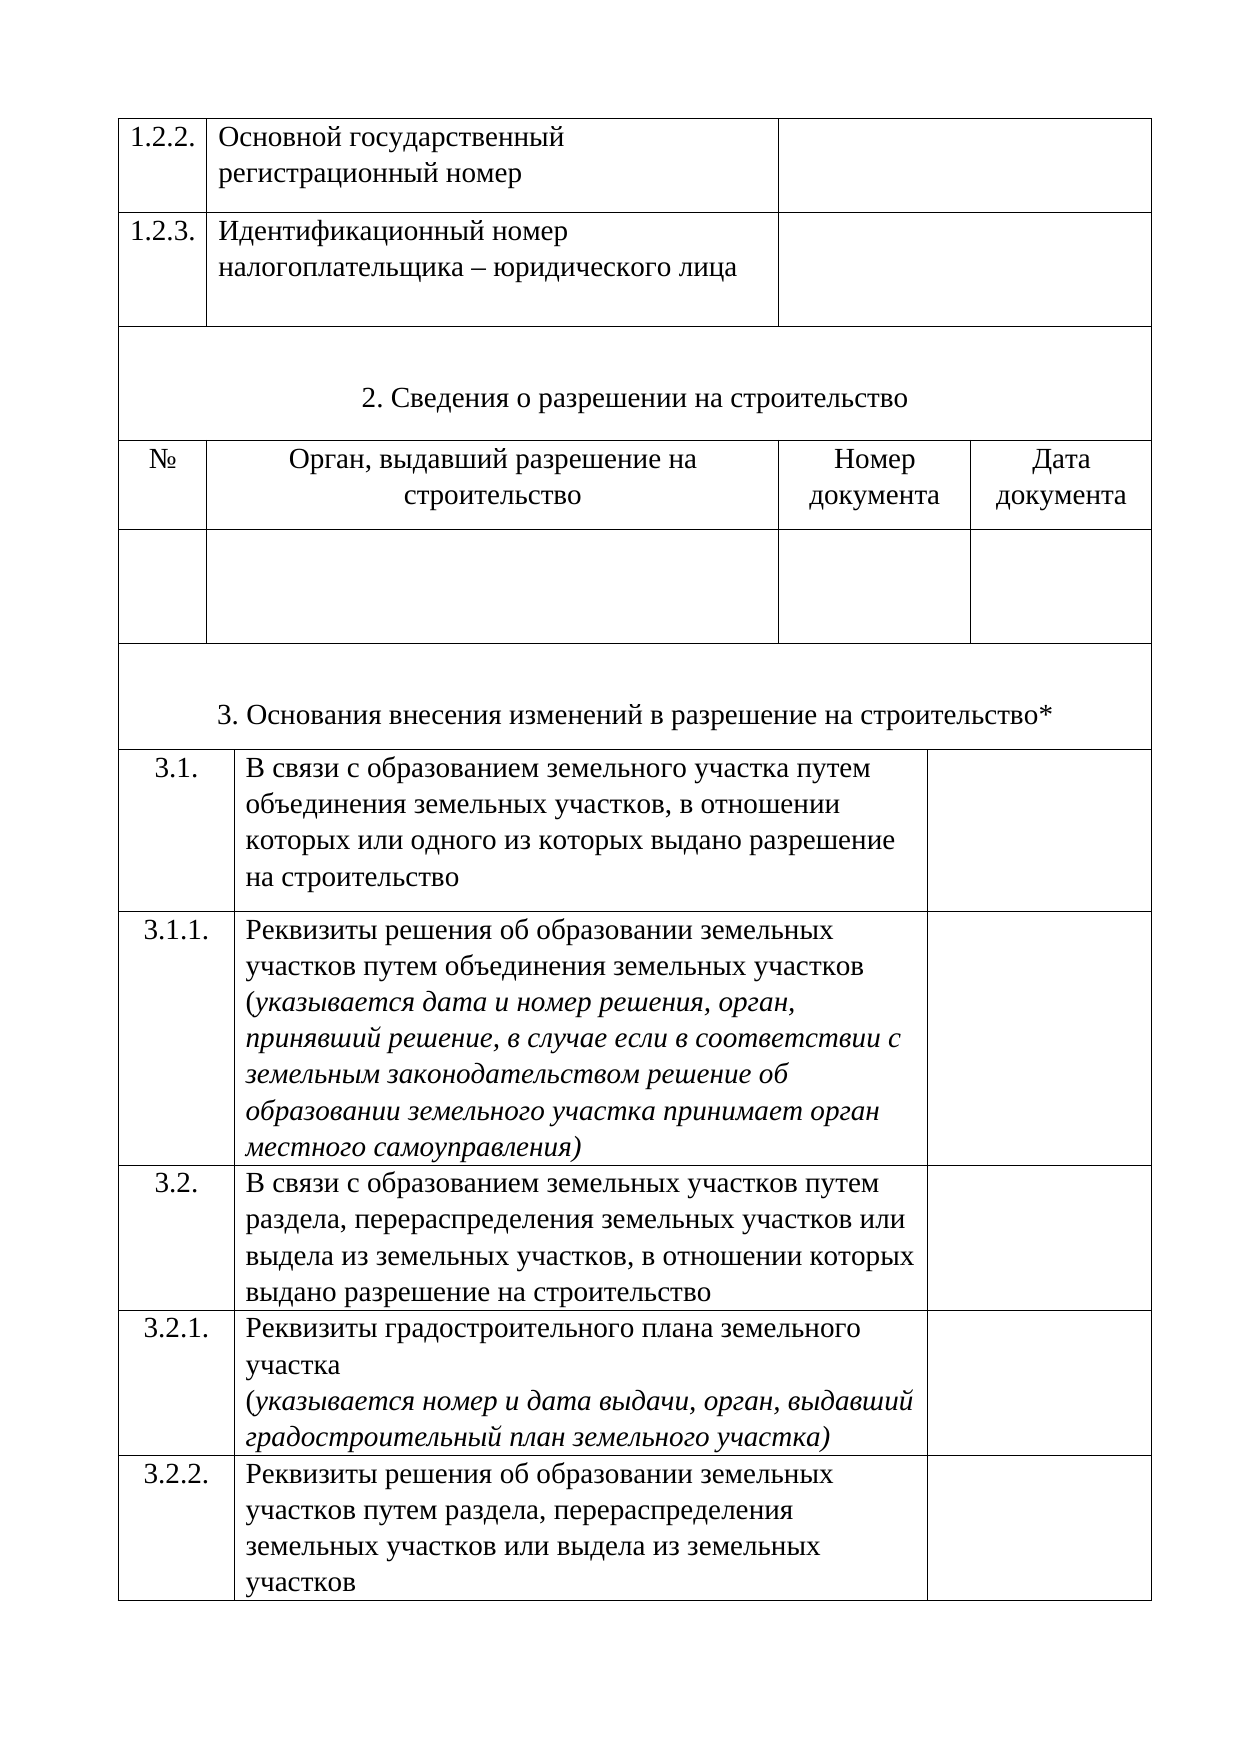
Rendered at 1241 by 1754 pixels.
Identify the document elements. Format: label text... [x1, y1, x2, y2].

table_cell Реквизиты градостроительного плана земельного участка (указывается номер и дата выдачи, орган, выдавший градостроительный план земельного участка) [235, 1311, 927, 1455]
table_cell 1.2.3. [119, 213, 206, 326]
table_cell [928, 912, 1151, 1164]
table_cell Идентификационный номер налогоплательщика – юридического лица [207, 213, 778, 326]
table_cell 3.1.1. [119, 912, 234, 1164]
table_cell [971, 530, 1151, 643]
table_cell 3. Основания внесения изменений в разрешение на строительство* [119, 644, 1151, 749]
table_cell [779, 119, 1151, 212]
table_cell Орган, выдавший разрешение на строительство [207, 441, 778, 529]
table_cell В связи с образованием земельных участков путем раздела, перераспределения земельных участков или выдела из земельных участков, в отношении которых выдано разрешение на строительство [235, 1166, 927, 1309]
table_cell [119, 530, 206, 643]
table_cell 3.2.2. [119, 1456, 234, 1600]
table_cell В связи с образованием земельного участка путем объединения земельных участков, в отношении которых или одного из которых выдано разрешение на строительство [235, 750, 927, 911]
table_cell 3.2. [119, 1166, 234, 1309]
table_cell 3.1. [119, 750, 234, 911]
table_cell 2. Сведения о разрешении на строительство [119, 327, 1151, 440]
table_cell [235, 1456, 927, 1600]
table_cell Номер документа [779, 441, 970, 529]
table_cell 3.2.1. [119, 1311, 234, 1455]
table_cell Дата документа [971, 441, 1151, 529]
table_cell 1.2.2. [119, 119, 206, 212]
table_cell Реквизиты решения об образовании земельных участков путем объединения земельных участков (указывается дата и номер решения, орган, принявший решение, в случае если в соответствии с земельным законодательством решение об образовании земельного участка принимает орган местного самоуправления) [235, 912, 927, 1164]
table_cell [207, 530, 778, 643]
table_cell № [119, 441, 206, 529]
table_cell [928, 1456, 1151, 1600]
table_cell [928, 750, 1151, 911]
table_cell [928, 1166, 1151, 1309]
table_cell [779, 530, 970, 643]
table_cell [928, 1311, 1151, 1455]
table_cell Основной государственный регистрационный номер [207, 119, 778, 212]
table_cell [779, 213, 1151, 326]
